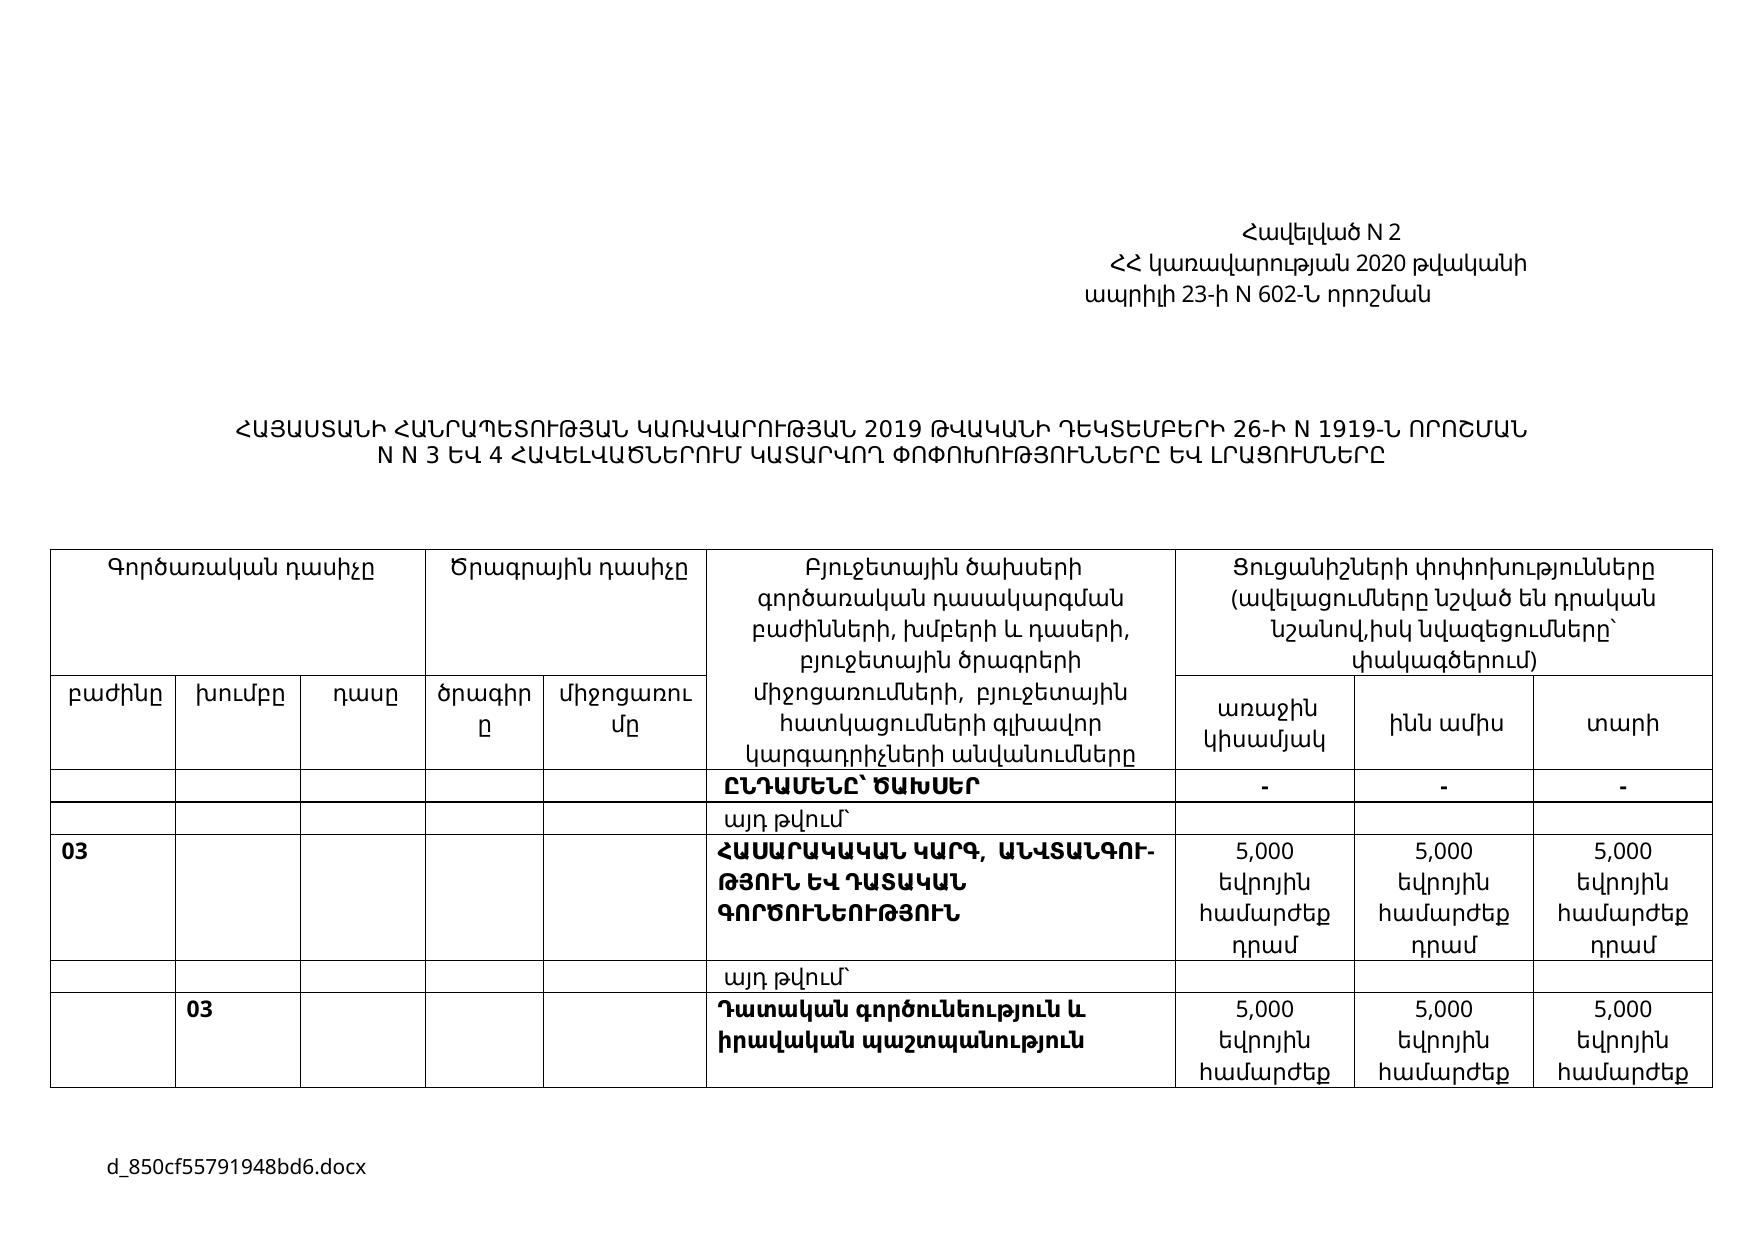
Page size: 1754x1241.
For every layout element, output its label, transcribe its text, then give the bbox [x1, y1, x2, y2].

table_cell [176, 961, 300, 992]
table_cell [1176, 961, 1354, 992]
table_cell [426, 770, 543, 801]
table_cell [544, 835, 706, 960]
table_cell առաջին կիսամյակ [1176, 676, 1354, 769]
table_cell [1176, 803, 1354, 834]
table_cell [176, 803, 300, 834]
table_cell [426, 961, 543, 992]
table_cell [707, 993, 1175, 1087]
table_cell [51, 770, 175, 801]
table_cell - [1176, 770, 1354, 801]
text ՀՀ կառավարության 2020 թվականի [481, 247, 1604, 278]
table_cell ԸՆԴԱՄԵՆԸ՝ ԾԱԽՍԵՐ [707, 770, 1175, 801]
table_cell [1534, 961, 1712, 992]
table_cell [51, 961, 175, 992]
table_cell [544, 961, 706, 992]
table_cell խումբը [176, 676, 300, 769]
table_cell [176, 835, 300, 960]
table_cell [51, 993, 175, 1087]
table_cell այդ թվում` [707, 803, 1175, 834]
table_cell [544, 770, 706, 801]
table_cell բաժինը [51, 676, 175, 769]
table_cell Ցուցանիշների փոփոխությունները (ավելացումները նշված են դրական նշանով,իսկ նվազեցումները՝ փակագծերում) [1176, 550, 1712, 675]
table_cell - [1355, 770, 1533, 801]
table_cell [301, 770, 425, 801]
table_cell [301, 961, 425, 992]
table_cell - [1534, 770, 1712, 801]
table_cell [1355, 803, 1533, 834]
table_cell [544, 803, 706, 834]
text ապրիլի 23-ի N 602-Ն որոշման [106, 278, 1604, 309]
table_cell [51, 803, 175, 834]
table_cell [426, 835, 543, 960]
table_cell Բյուջետային ծախսերի գործառական դասակարգման բաժինների, խմբերի և դասերի, բյուջետային ծրագրերի միջոցառումների, բյուջետային հատկացումների գլխավոր կարգադրիչների անվանումները [707, 550, 1175, 769]
table_cell 5,000 եվրոյին համարժեք դրամ [1176, 835, 1354, 960]
table_cell ծրագիրը [426, 676, 543, 769]
table_cell Գործառական դասիչը [51, 550, 425, 675]
table_cell 5,000 եվրոյին համարժեք դրամ [1534, 835, 1712, 960]
table_cell այդ թվում` [707, 961, 1175, 992]
table_cell [1355, 961, 1533, 992]
table_cell ՀԱՍԱՐԱԿԱԿԱՆ ԿԱՐԳ, ԱՆՎՏԱՆԳՈՒԹՅՈՒՆ ԵՎ ԴԱՏԱԿԱՆ ԳՈՐԾՈՒՆԵՈՒԹՅՈՒՆ [707, 835, 1175, 960]
table_cell [301, 835, 425, 960]
table_cell [426, 993, 543, 1087]
table_cell [544, 993, 706, 1087]
text Հավելված N 2 [706, 216, 1604, 247]
table_header ՀԱՅԱՍՏԱՆԻ ՀԱՆՐԱՊԵՏՈՒԹՅԱՆ ԿԱՌԱՎԱՐՈՒԹՅԱՆ 2019 ԹՎԱԿԱՆԻ ԴԵԿՏԵՄԲԵՐԻ 26-Ի N 1919-Ն ՈՐՈՇՄԱՆ N N 3 ԵՎ 4 ՀԱՎԵԼՎԱԾՆԵՐՈՒՄ ԿԱՏԱՐՎՈՂ ՓՈՓՈԽՈՒԹՅՈՒՆՆԵՐԸ ԵՎ ԼՐԱՑՈՒՄՆԵՐԸ [50, 416, 1713, 549]
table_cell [1355, 993, 1533, 1087]
table_cell ինն ամիս [1355, 676, 1533, 769]
table_cell տարի [1534, 676, 1712, 769]
table_cell 03 [51, 835, 175, 960]
table_cell Ծրագրային դասիչը [426, 550, 706, 675]
table_cell [176, 770, 300, 801]
table_cell [301, 993, 425, 1087]
table_cell դասը [301, 676, 425, 769]
table_cell [1534, 803, 1712, 834]
table_cell 03 [176, 993, 300, 1087]
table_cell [1176, 993, 1354, 1087]
table_cell միջոցառումը [544, 676, 706, 769]
table_cell [426, 803, 543, 834]
table_cell [301, 803, 425, 834]
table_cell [1534, 993, 1712, 1087]
table_cell 5,000 եվրոյին համարժեք դրամ [1355, 835, 1533, 960]
